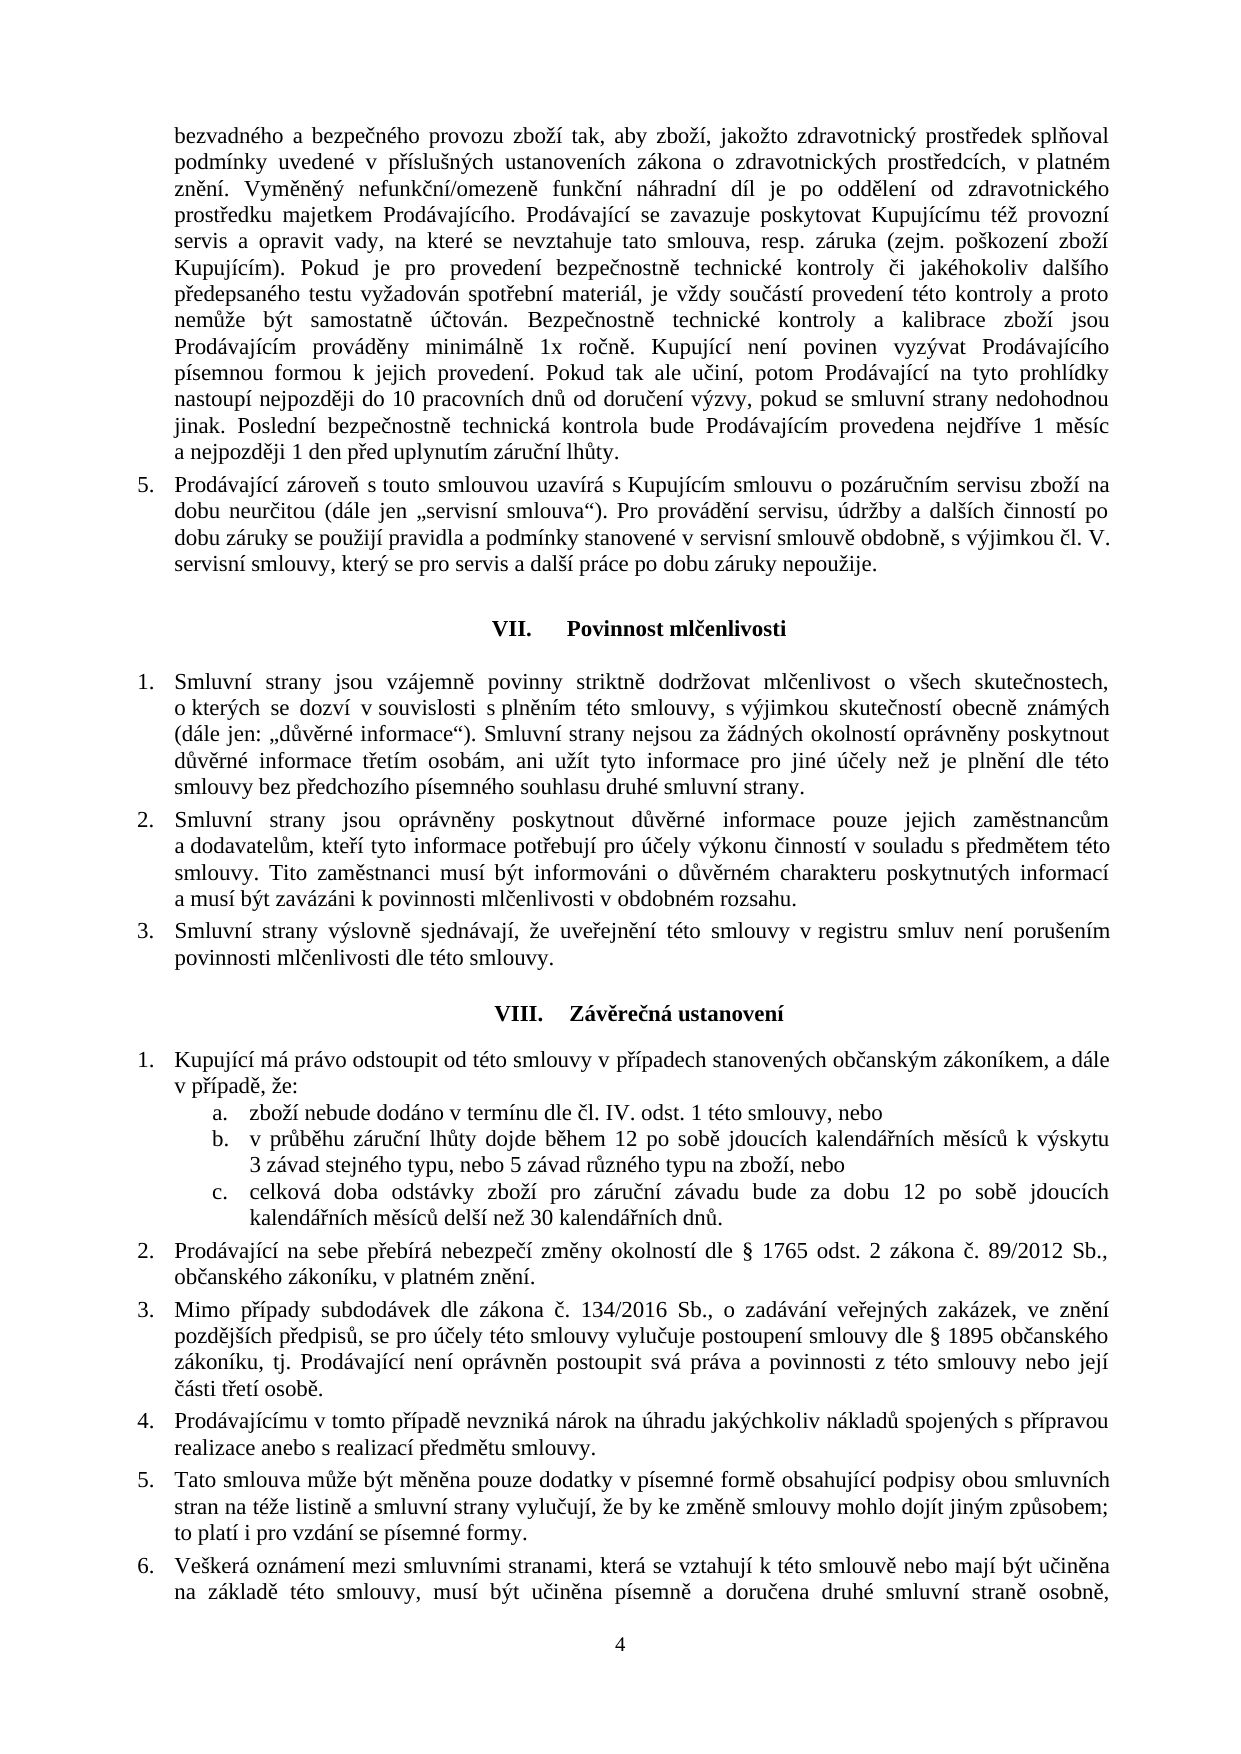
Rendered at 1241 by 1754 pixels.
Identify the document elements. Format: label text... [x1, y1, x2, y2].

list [137, 1552, 1110, 1604]
list Kupující má právo odstoupit od této smlouvy v případech stanovených občanským zákoníkem, a dále v případě, že: [137, 1046, 1110, 1099]
list Prodávající zároveň s touto smlouvou uzavírá s Kupujícím smlouvu o pozáručním servisu zboží na dobu neurčitou (dále jen „servisní smlouva“). Pro provádění servisu, údržby a dalších činností po dobu záruky se použijí pravidla a podmínky stanovené v servisní smlouvě obdobně, s výjimkou čl. V. servisní smlouvy, který se pro servis a další práce po dobu záruky nepoužije. [137, 471, 1110, 576]
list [137, 122, 1110, 464]
list Smluvní strany výslovně sjednávají, že uveřejnění této smlouvy v registru smluv není porušením povinnosti mlčenlivosti dle této smlouvy. [137, 917, 1110, 970]
list Tato smlouva může být měněna pouze dodatky v písemné formě obsahující podpisy obou smluvních stran na téže listině a smluvní strany vylučují, že by ke změně smlouvy mohlo dojít jiným způsobem; to platí i pro vzdání se písemné formy. [137, 1466, 1110, 1545]
list celková doba odstávky zboží pro záruční závadu bude za dobu 12 po sobě jdoucích kalendářních měsíců delší než 30 kalendářních dnů. [212, 1178, 1110, 1231]
list Prodávající na sebe přebírá nebezpečí změny okolností dle § 1765 odst. 2 zákona č. 89/2012 Sb., občanského zákoníku, v platném znění. [137, 1237, 1110, 1289]
list Povinnost mlčenlivosti [167, 615, 1110, 641]
list Smluvní strany jsou vzájemně povinny striktně dodržovat mlčenlivost o všech skutečnostech, o kterých se dozví v souvislosti s plněním této smlouvy, s výjimkou skutečností obecně známých (dále jen: „důvěrné informace“). Smluvní strany nejsou za žádných okolností oprávněny poskytnout důvěrné informace třetím osobám, ani užít tyto informace pro jiné účely než je plnění dle této smlouvy bez předchozího písemného souhlasu druhé smluvní strany. [137, 668, 1110, 799]
list v průběhu záruční lhůty dojde během 12 po sobě jdoucích kalendářních měsíců k výskytu 3 závad stejného typu, nebo 5 závad různého typu na zboží, nebo [212, 1125, 1110, 1178]
list Závěrečná ustanovení [167, 1001, 1110, 1027]
list zboží nebude dodáno v termínu dle čl. IV. odst. 1 této smlouvy, nebo [212, 1099, 1110, 1125]
list Prodávajícímu v tomto případě nevzniká nárok na úhradu jakýchkoliv nákladů spojených s přípravou realizace anebo s realizací předmětu smlouvy. [137, 1407, 1110, 1460]
list Mimo případy subdodávek dle zákona č. 134/2016 Sb., o zadávání veřejných zakázek, ve znění pozdějších předpisů, se pro účely této smlouvy vylučuje postoupení smlouvy dle § 1895 občanského zákoníku, tj. Prodávající není oprávněn postoupit svá práva a povinnosti z této smlouvy nebo její části třetí osobě. [137, 1296, 1110, 1401]
list Smluvní strany jsou oprávněny poskytnout důvěrné informace pouze jejich zaměstnancům a dodavatelům, kteří tyto informace potřebují pro účely výkonu činností v souladu s předmětem této smlouvy. Tito zaměstnanci musí být informováni o důvěrném charakteru poskytnutých informací a musí být zavázáni k povinnosti mlčenlivosti v obdobném rozsahu. [137, 806, 1110, 911]
